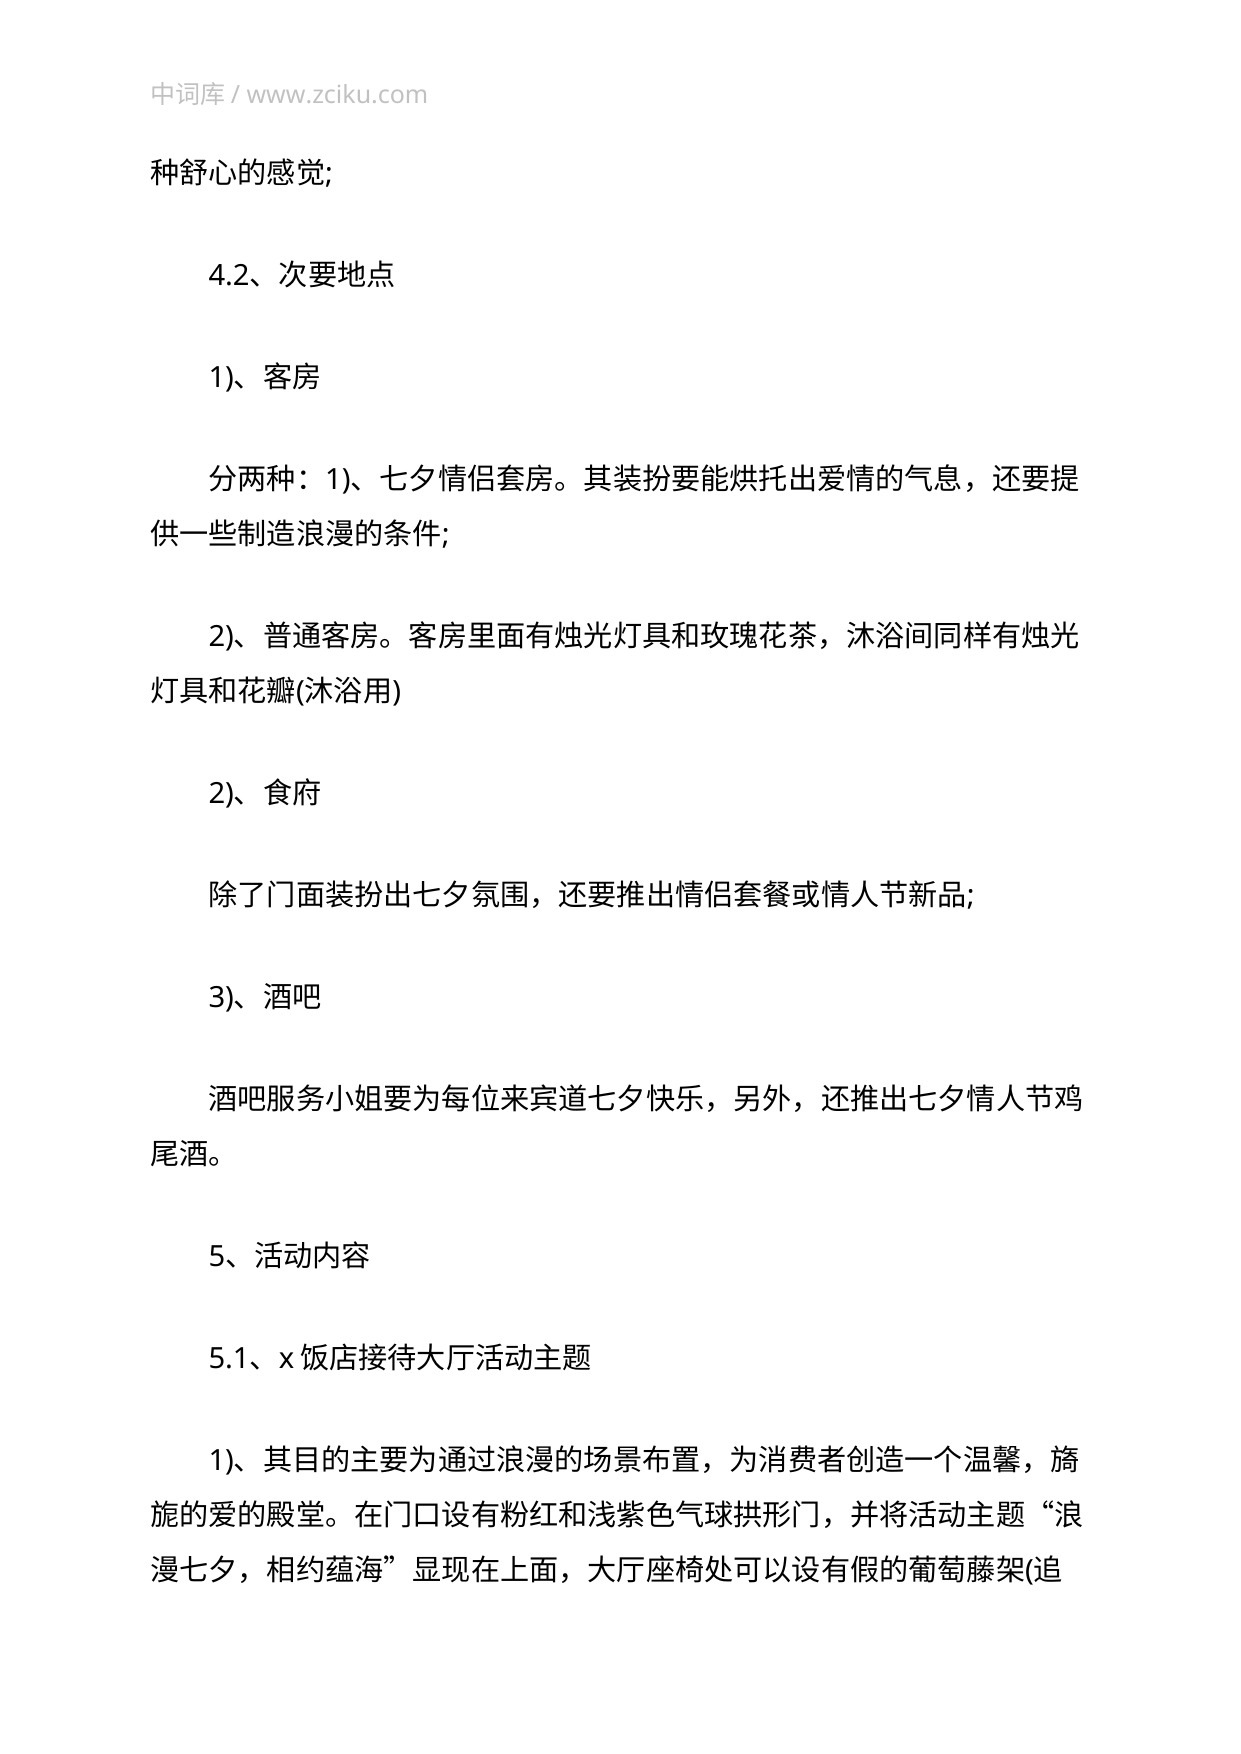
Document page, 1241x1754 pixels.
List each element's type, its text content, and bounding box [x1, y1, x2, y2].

text 3)、酒吧 [150, 974, 1090, 1016]
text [150, 150, 1090, 192]
text 5、活动内容 [150, 1232, 1090, 1275]
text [150, 1436, 1090, 1589]
text 1)、客房 [150, 354, 1090, 396]
text 2)、普通客房。客房里面有烛光灯具和玫瑰花茶，沐浴间同样有烛光灯具和花瓣(沐浴用) [150, 613, 1090, 710]
text 酒吧服务小姐要为每位来宾道七夕快乐，另外，还推出七夕情人节鸡尾酒。 [150, 1076, 1090, 1173]
text 4.2、次要地点 [150, 252, 1090, 294]
text 5.1、x饭店接待大厅活动主题 [150, 1334, 1090, 1377]
text 除了门面装扮出七夕氛围，还要推出情侣套餐或情人节新品; [150, 872, 1090, 914]
text 分两种：1)、七夕情侣套房。其装扮要能烘托出爱情的气息，还要提供一些制造浪漫的条件; [150, 456, 1090, 553]
text 2)、食府 [150, 770, 1090, 812]
